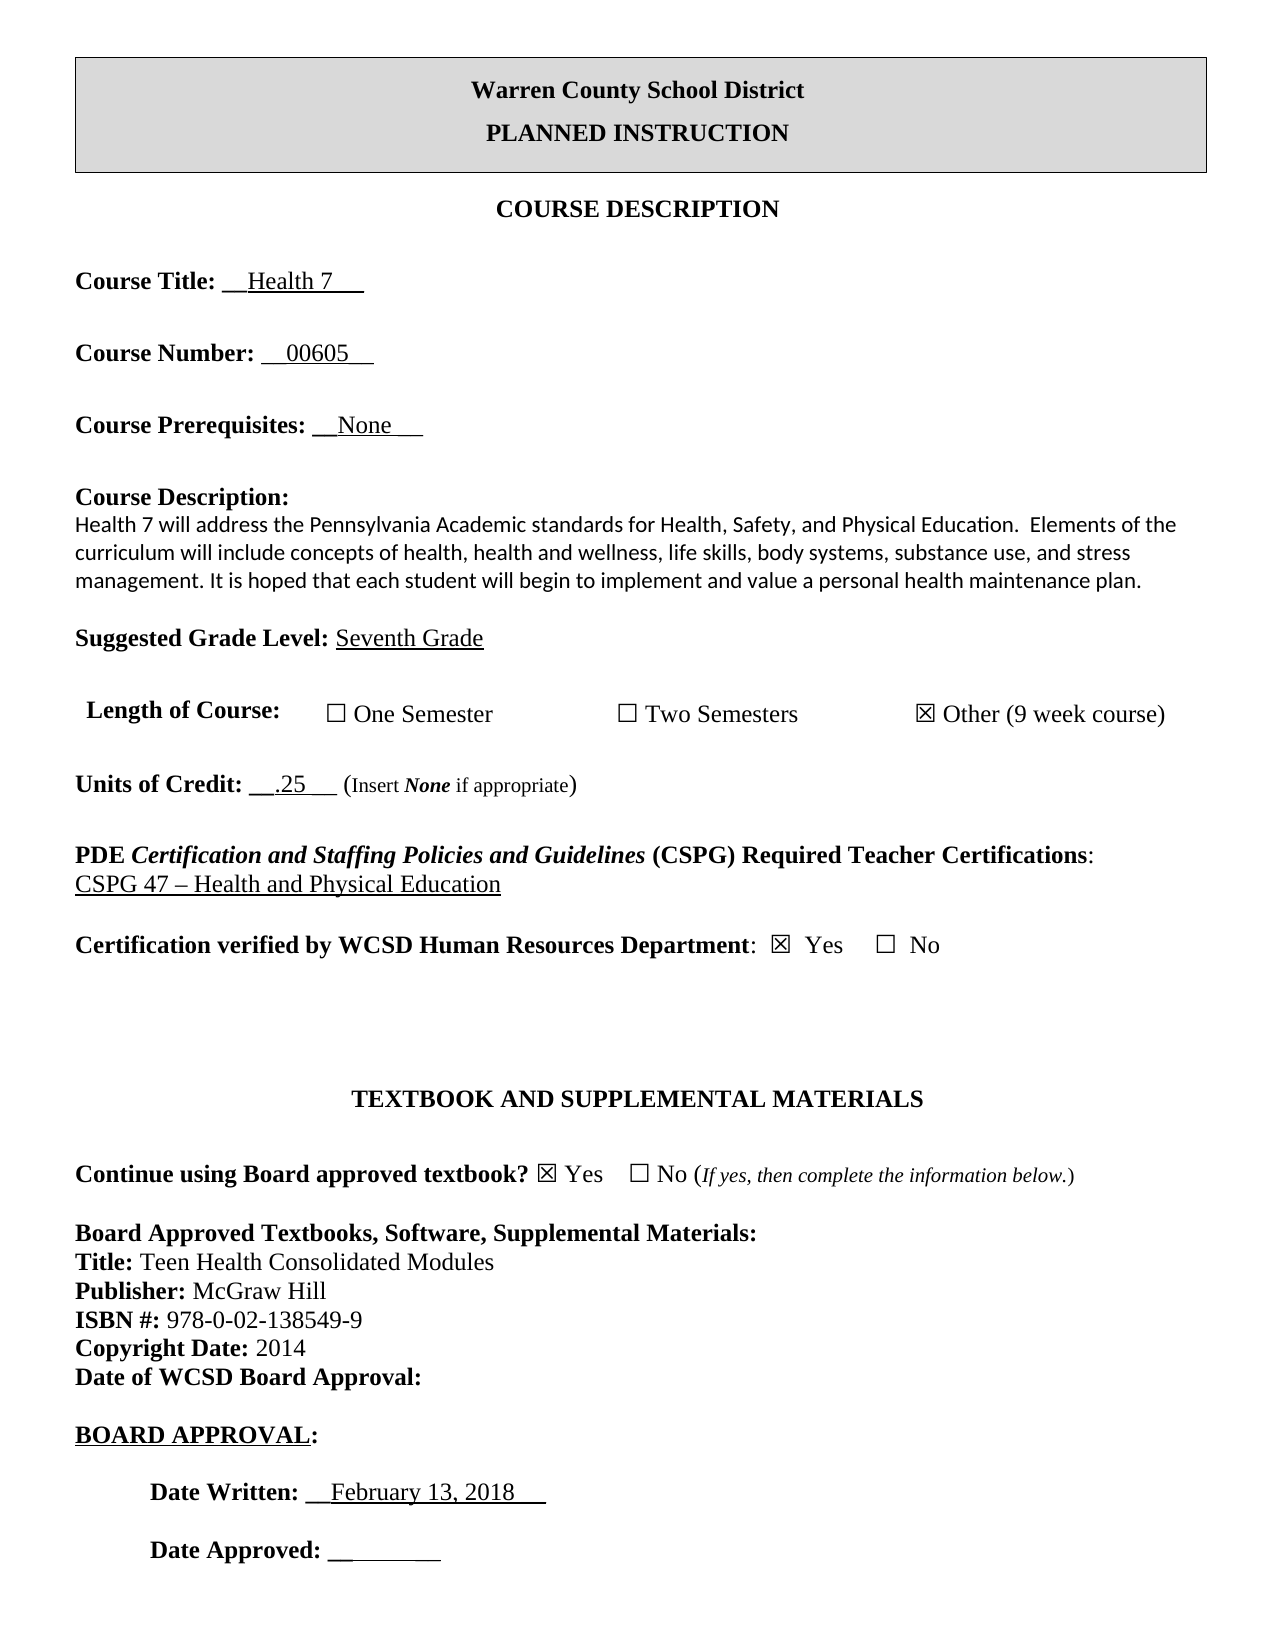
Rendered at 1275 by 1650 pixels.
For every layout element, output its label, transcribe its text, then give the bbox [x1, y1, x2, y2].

text CSPG 47 – Health and Physical Education [75, 869, 1262, 898]
text TEXTBOOK AND SUPPLEMENTAL MATERIALS [75, 1084, 1200, 1113]
text Course Prerequisites: __None __ [75, 410, 1200, 439]
text Suggested Grade Level: [75, 623, 1200, 652]
text PLANNED INSTRUCTION [75, 118, 1200, 147]
text Course Number: __00605__ [75, 338, 1200, 367]
text Course Title: __Health 7 __ [75, 266, 1200, 295]
text Copyright Date: 2014 [75, 1333, 1200, 1362]
text Board Approved Textbooks, Software, Supplemental Materials: [75, 1218, 1200, 1247]
table_header One Semester [307, 695, 605, 769]
table_header Two Semesters [605, 695, 903, 769]
text Certification verified by WCSD Human Resources Department: Yes No [75, 927, 1200, 961]
text Date of WCSD Board Approval: [75, 1362, 1200, 1391]
text PDE Certification and Staffing Policies and Guidelines (CSPG) Required Teacher Certifications: [75, 841, 1200, 869]
text ISBN #: 978-0-02-138549-9 [75, 1305, 1200, 1333]
table_header Other (9 week course) [903, 695, 1200, 769]
text COURSE DESCRIPTION [75, 194, 1200, 223]
table_header Length of Course: [75, 695, 307, 769]
text Warren County School District [75, 75, 1200, 104]
text Date Written: __February 13, 2018 __ [150, 1477, 1200, 1506]
text Title: Teen Health Consolidated Modules [75, 1247, 1200, 1276]
text Publisher: McGraw Hill [75, 1276, 1200, 1305]
text Course Description: [75, 482, 1200, 511]
text Date Approved: __ __ [150, 1535, 1200, 1563]
text Continue using Board approved textbook? Yes No (If yes, then complete the information below.) [75, 1156, 1200, 1190]
text BOARD APPROVAL: [75, 1420, 1200, 1448]
text Units of Credit: __.25 __ (Insert None if appropriate) [75, 769, 1200, 797]
